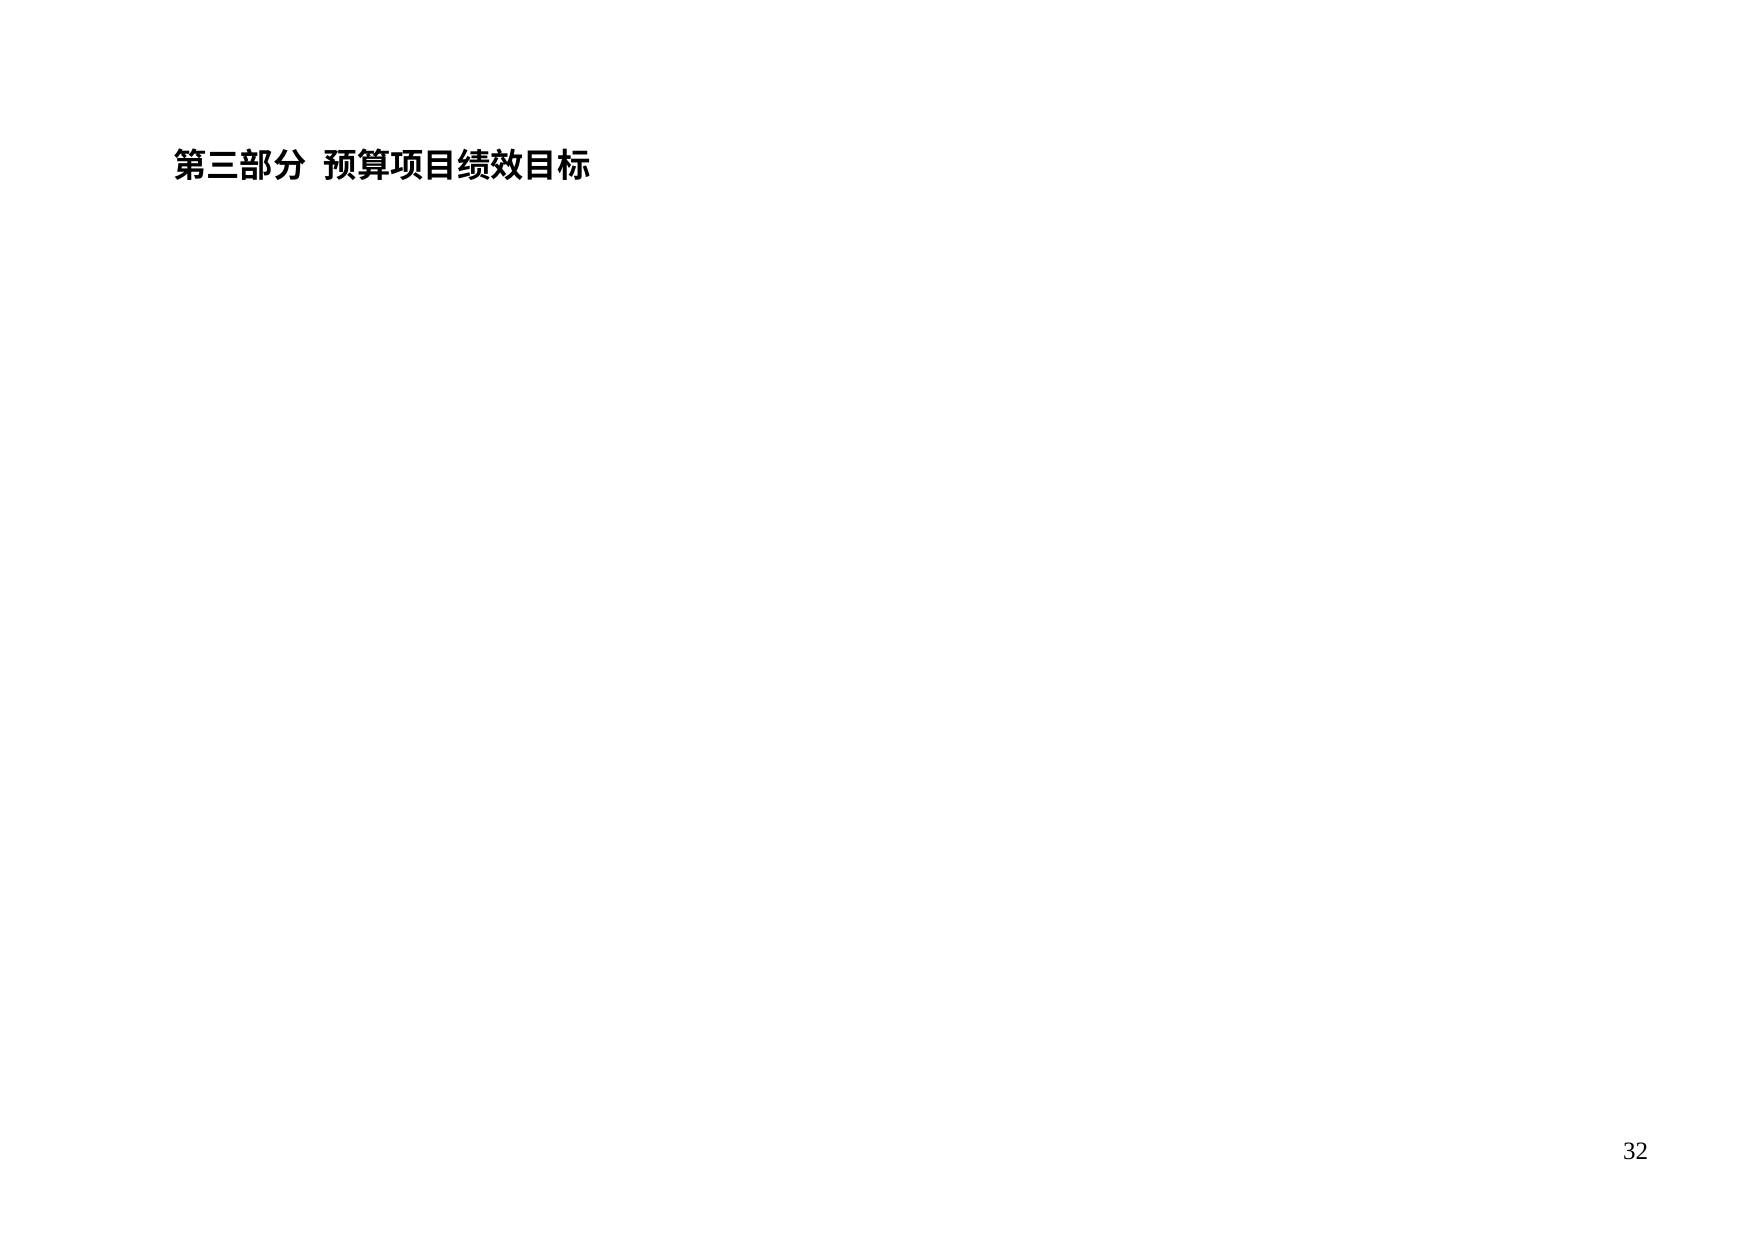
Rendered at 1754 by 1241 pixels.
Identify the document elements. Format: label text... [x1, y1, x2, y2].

text 第三部分 预算项目绩效目标 [106, 142, 1648, 187]
